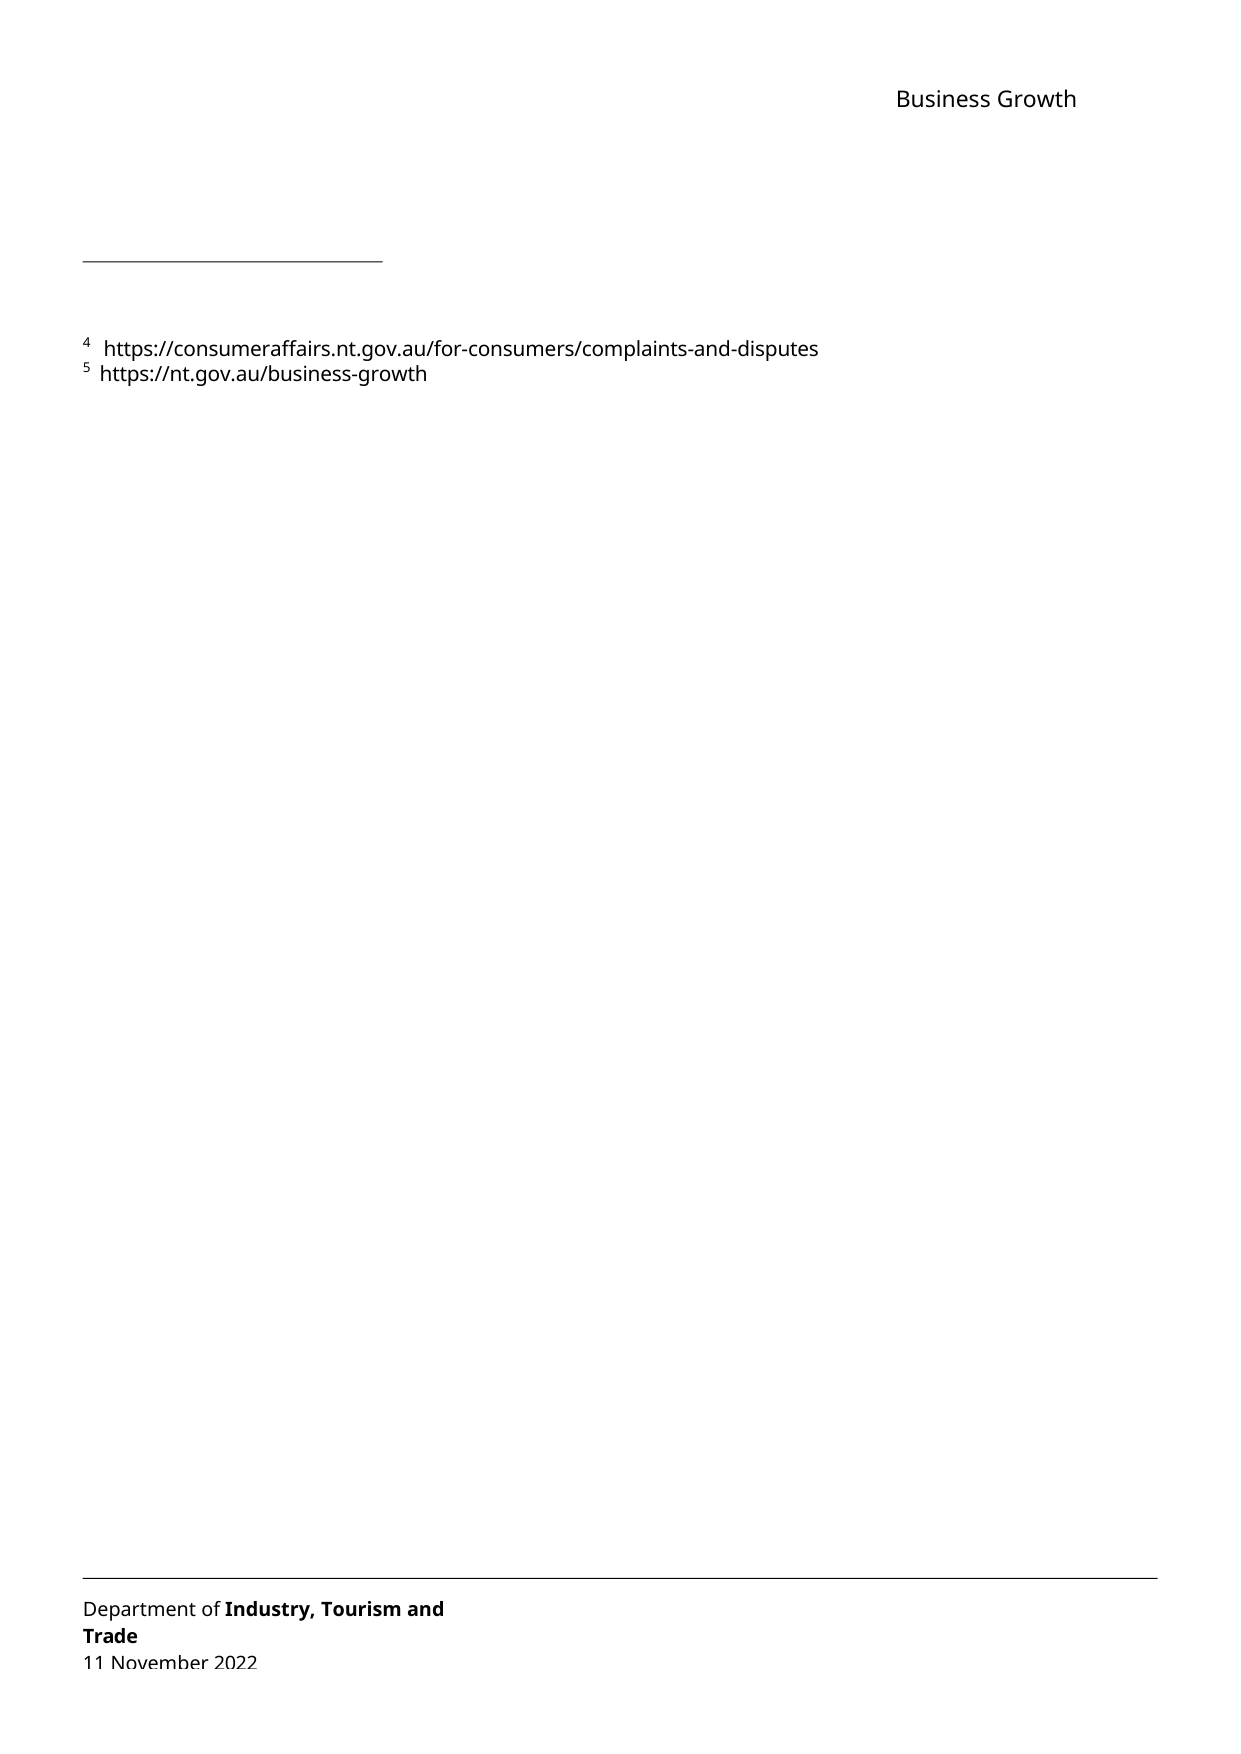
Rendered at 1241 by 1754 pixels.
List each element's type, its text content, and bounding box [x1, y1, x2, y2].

text 4 https://consumeraffairs.nt.gov.au/for-consumers/complaints-and-disputes [83, 337, 1169, 362]
text 5 https://nt.gov.au/business-growth [83, 362, 1169, 387]
